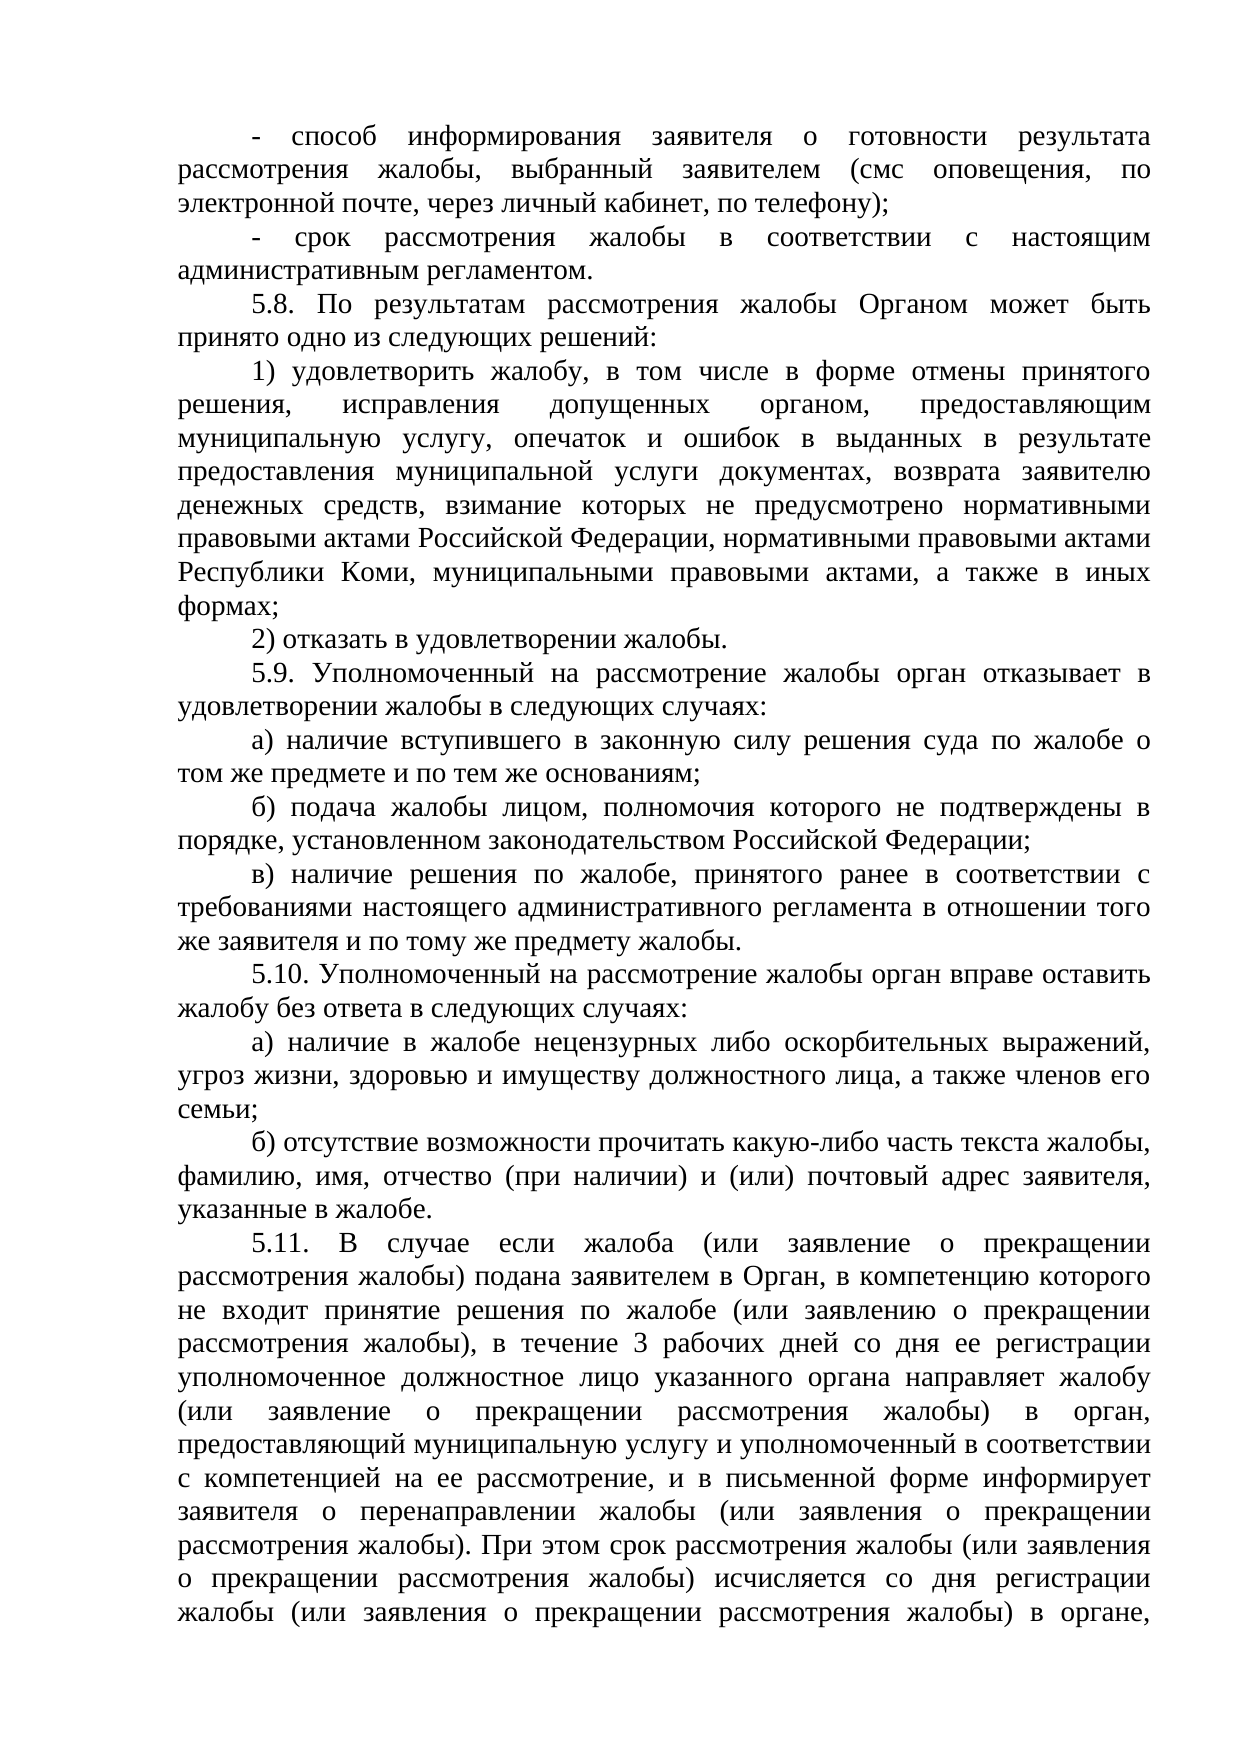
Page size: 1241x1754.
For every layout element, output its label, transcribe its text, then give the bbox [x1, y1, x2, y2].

text - срок рассмотрения жалобы в соответствии с настоящим административным регламентом. [177, 219, 1152, 286]
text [177, 1225, 1152, 1627]
text в) наличие решения по жалобе, принятого ранее в соответствии с требованиями настоящего административного регламента в отношении того же заявителя и по тому же предмету жалобы. [177, 856, 1152, 957]
text 5.10. Уполномоченный на рассмотрение жалобы орган вправе оставить жалобу без ответа в следующих случаях: [177, 957, 1152, 1024]
text - способ информирования заявителя о готовности результата рассмотрения жалобы, выбранный заявителем (смс оповещения, по электронной почте, через личный кабинет, по телефону); [177, 118, 1152, 219]
text 5.9. Уполномоченный на рассмотрение жалобы орган отказывает в удовлетворении жалобы в следующих случаях: [177, 655, 1152, 722]
text 2) отказать в удовлетворении жалобы. [177, 621, 1152, 655]
text а) наличие вступившего в законную силу решения суда по жалобе о том же предмете и по тем же основаниям; [177, 722, 1152, 789]
text б) отсутствие возможности прочитать какую-либо часть текста жалобы, фамилию, имя, отчество (при наличии) и (или) почтовый адрес заявителя, указанные в жалобе. [177, 1124, 1152, 1225]
text а) наличие в жалобе нецензурных либо оскорбительных выражений, угроз жизни, здоровью и имуществу должностного лица, а также членов его семьи; [177, 1024, 1152, 1124]
text 5.8. По результатам рассмотрения жалобы Органом может быть принято одно из следующих решений: [177, 286, 1152, 353]
text 1) удовлетворить жалобу, в том числе в форме отмены принятого решения, исправления допущенных органом, предоставляющим муниципальную услугу, опечаток и ошибок в выданных в результате предоставления муниципальной услуги документах, возврата заявителю денежных средств, взимание которых не предусмотрено нормативными правовыми актами Российской Федерации, нормативными правовыми актами Республики Коми, муниципальными правовыми актами, а также в иных формах; [177, 353, 1152, 621]
text б) подача жалобы лицом, полномочия которого не подтверждены в порядке, установленном законодательством Российской Федерации; [177, 789, 1152, 856]
